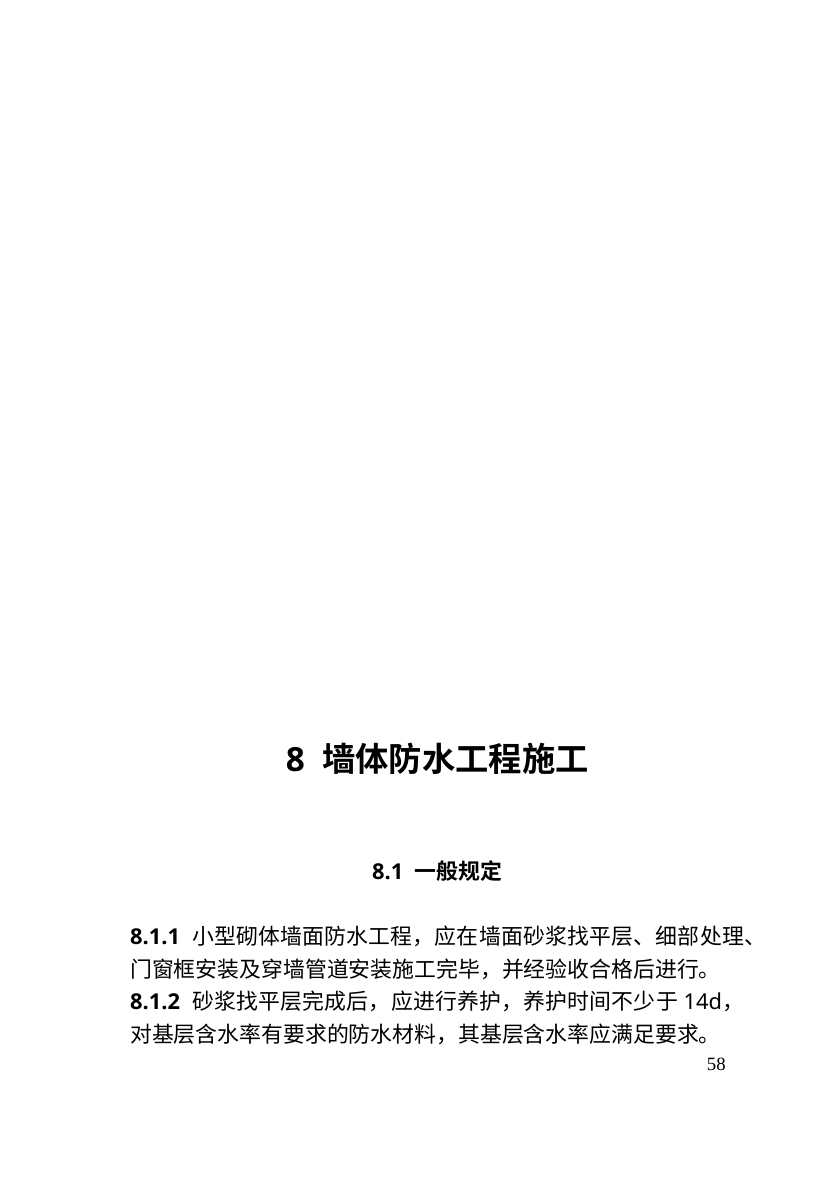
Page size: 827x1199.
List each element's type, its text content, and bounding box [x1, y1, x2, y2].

text 8.1.2 砂浆找平层完成后，应进行养护，养护时间不少于14d，对基层含水率有要求的防水材料，其基层含水率应满足要求。 [130, 984, 744, 1049]
text 8.1 一般规定 [130, 854, 744, 887]
text 8.1.1 小型砌体墙面防水工程，应在墙面砂浆找平层、细部处理、门窗框安装及穿墙管道安装施工完毕，并经验收合格后进行。 [130, 919, 744, 984]
text 8 墙体防水工程施工 [130, 724, 744, 789]
